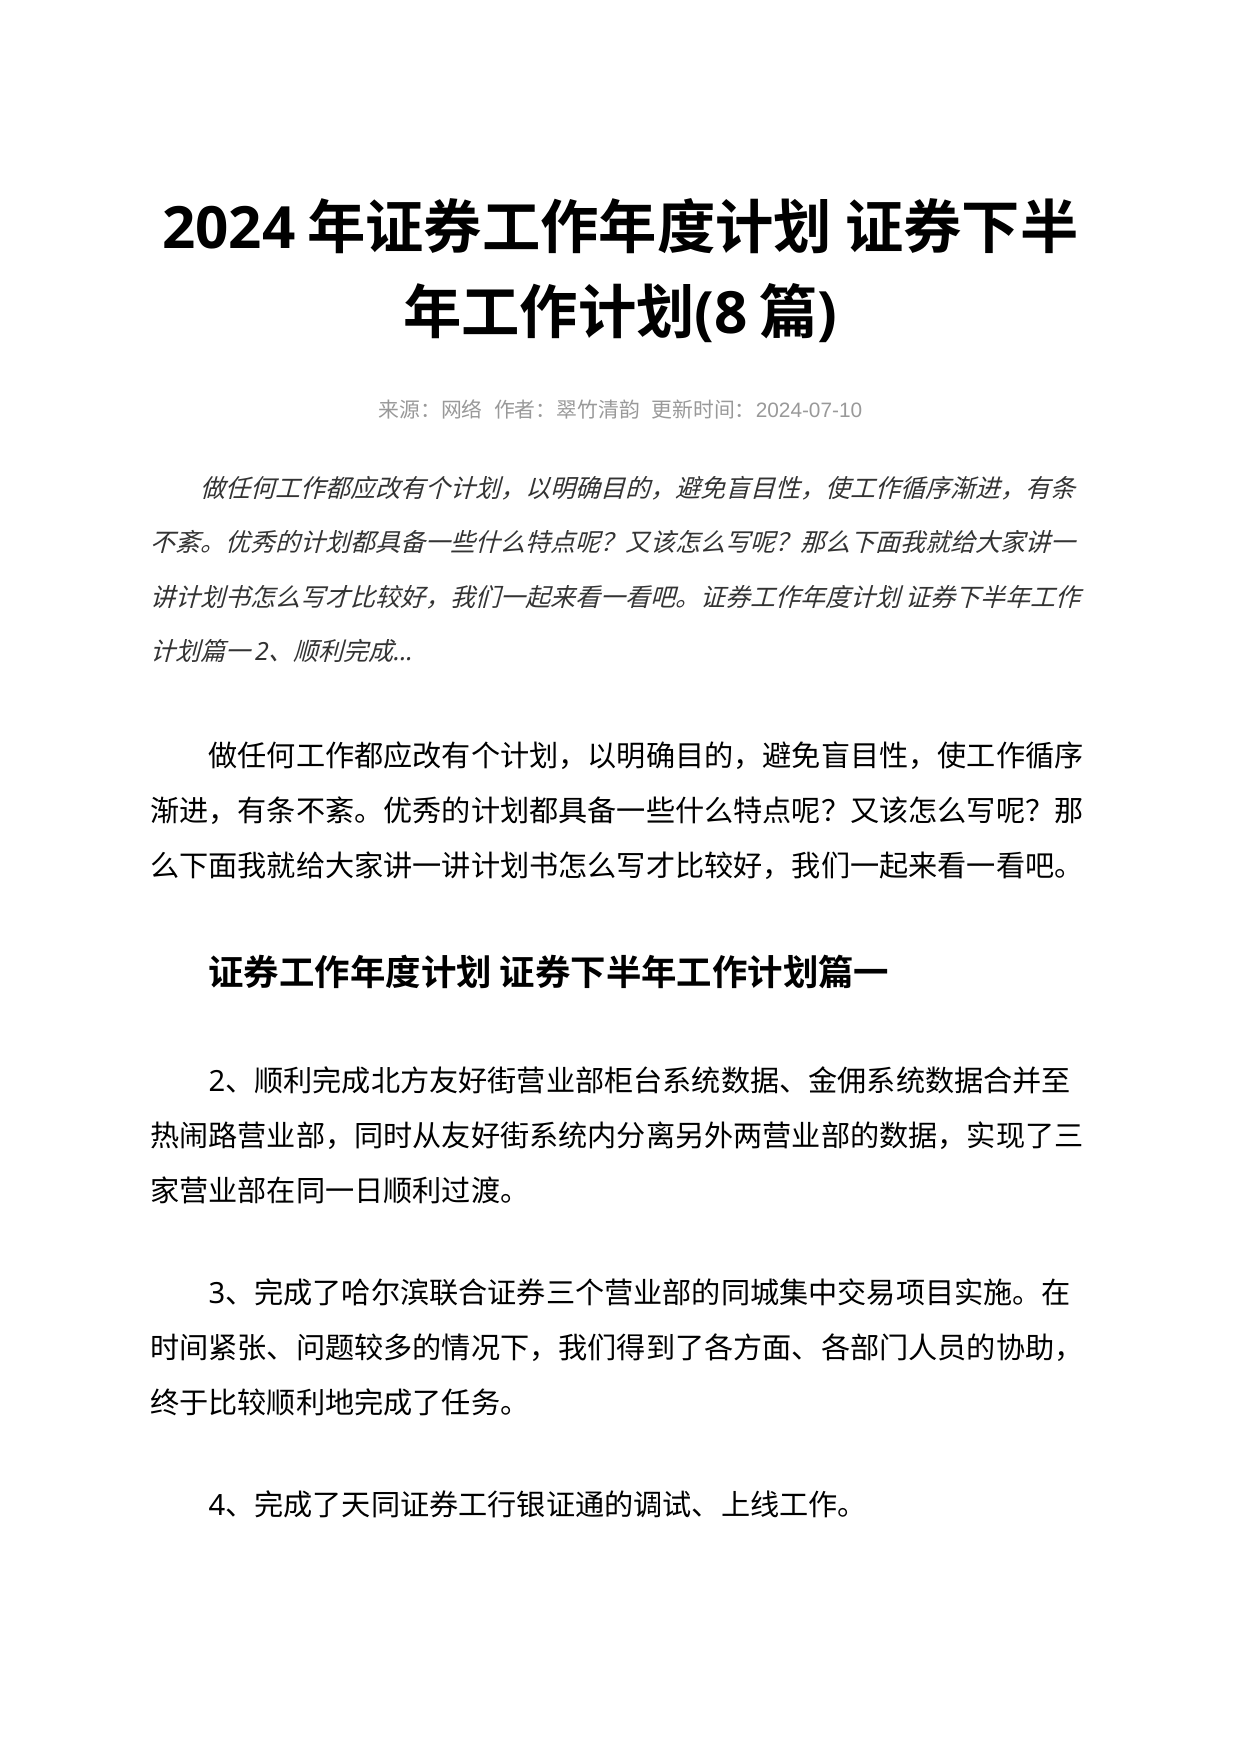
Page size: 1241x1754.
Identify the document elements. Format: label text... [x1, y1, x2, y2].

text 做任何工作都应改有个计划，以明确目的，避免盲目性，使工作循序渐进，有条不紊。优秀的计划都具备一些什么特点呢？又该怎么写呢？那么下面我就给大家讲一讲计划书怎么写才比较好，我们一起来看一看吧。证券工作年度计划 证券下半年工作计划篇一2、顺利完成... [150, 468, 1090, 668]
text 4、完成了天同证券工行银证通的调试、上线工作。 [150, 1481, 1090, 1524]
text 2、顺利完成北方友好街营业部柜台系统数据、金佣系统数据合并至热闹路营业部，同时从友好街系统内分离另外两营业部的数据，实现了三家营业部在同一日顺利过渡。 [150, 1058, 1090, 1210]
text 做任何工作都应改有个计划，以明确目的，避免盲目性，使工作循序渐进，有条不紊。优秀的计划都具备一些什么特点呢？又该怎么写呢？那么下面我就给大家讲一讲计划书怎么写才比较好，我们一起来看一看吧。 [150, 733, 1090, 885]
text 证券工作年度计划 证券下半年工作计划篇一 [150, 944, 1090, 996]
text 3、完成了哈尔滨联合证券三个营业部的同城集中交易项目实施。在时间紧张、问题较多的情况下，我们得到了各方面、各部门人员的协助，终于比较顺利地完成了任务。 [150, 1269, 1090, 1422]
subtitle 2024年证券工作年度计划 证券下半年工作计划(8篇) [150, 181, 1090, 351]
text 来源：网络 作者：翠竹清韵 更新时间：2024-07-10 [150, 398, 1090, 422]
